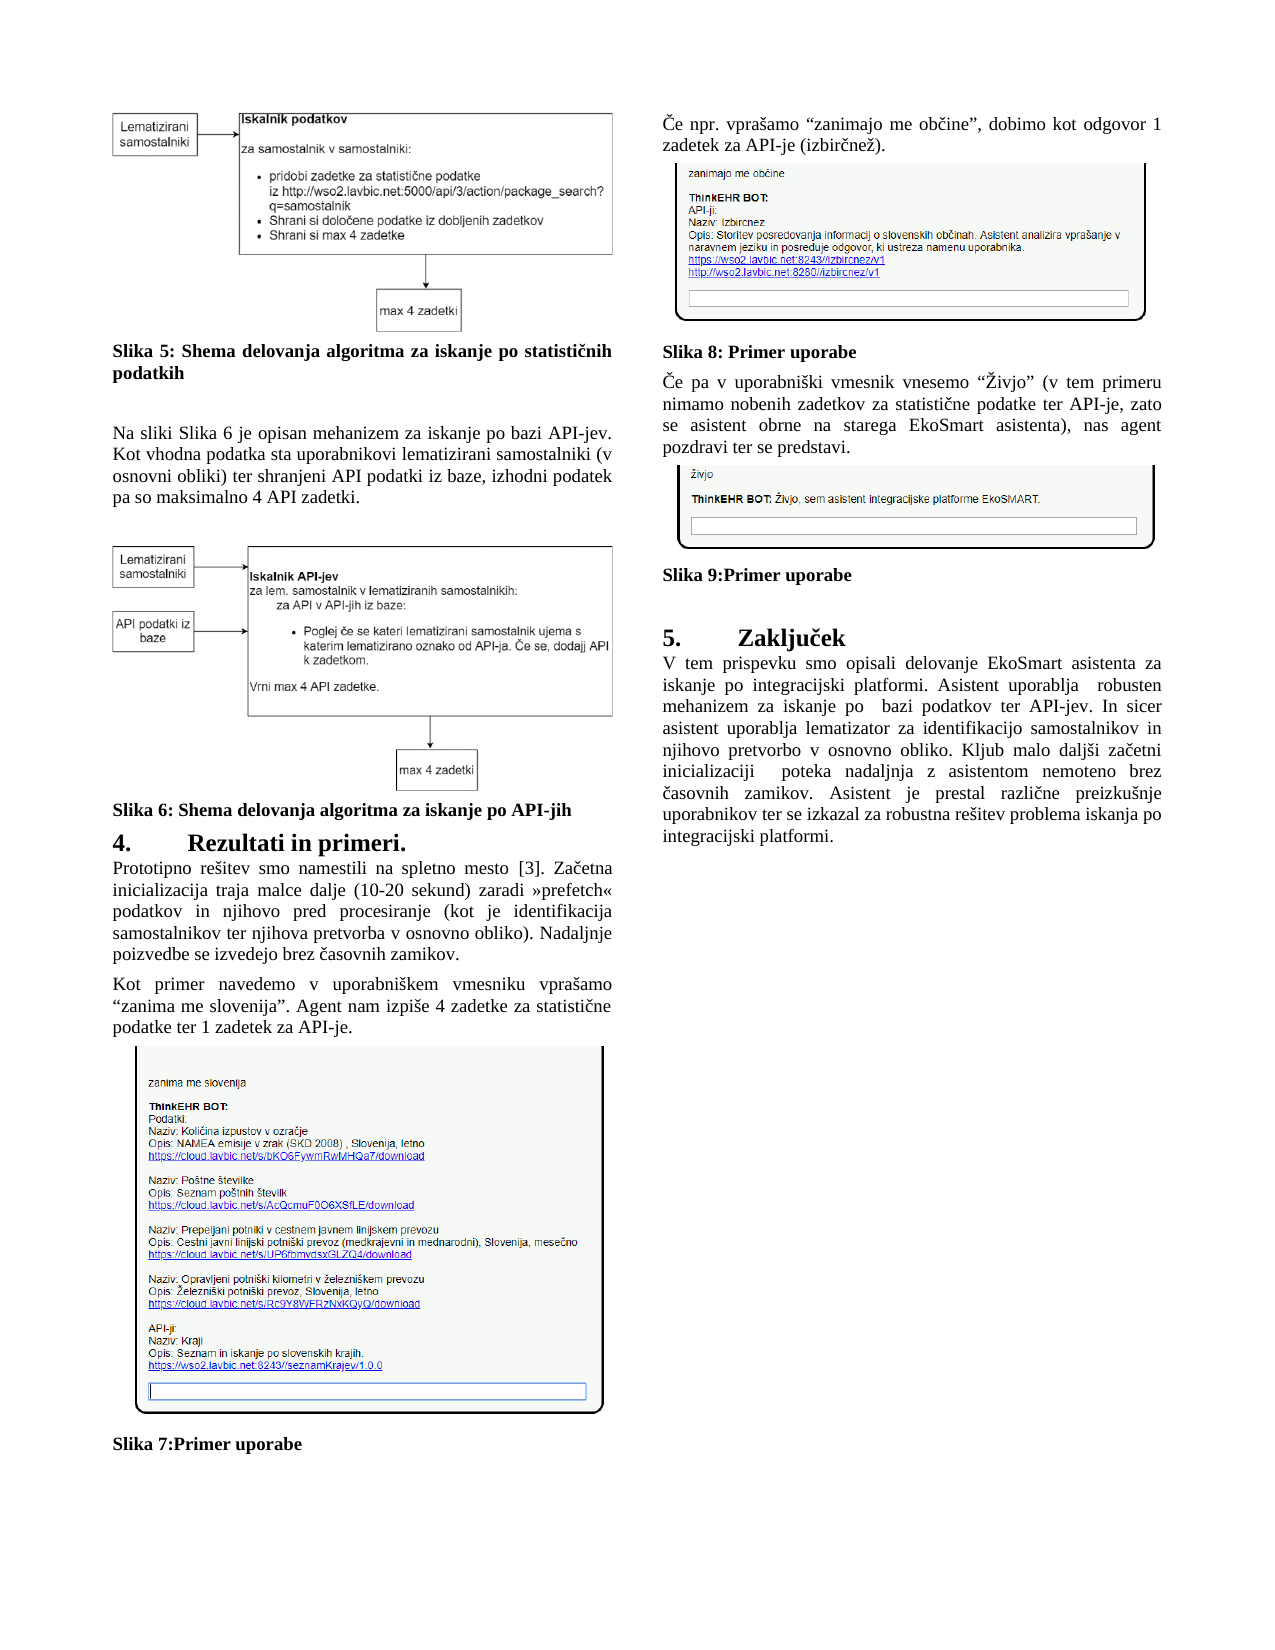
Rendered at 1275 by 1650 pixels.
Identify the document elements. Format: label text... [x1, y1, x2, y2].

picture [662, 465, 1167, 556]
text Če pa v uporabniški vmesnik vnesemo “Živjo” (v tem primeru nimamo nobenih zadetkov za statistične podatke ter API-je, zato se asistent obrne na starega EkoSmart asistenta), nas agent pozdravi ter se predstavi. [662, 371, 1162, 457]
picture [112, 546, 613, 791]
text Če npr. vprašamo “zanimajo me občine”, dobimo kot odgovor 1 zadetek za API-je (izbirčnež). [662, 112, 1162, 156]
picture [112, 1046, 612, 1425]
text Slika 9:Primer uporabe [662, 564, 1162, 585]
text Slika 6: Shema delovanja algoritma za iskanje po API-jih [112, 798, 613, 820]
subtitle Rezultati in primeri. [112, 828, 613, 857]
text Slika 5: Shema delovanja algoritma za iskanje po statističnih podatkih [112, 340, 613, 383]
subtitle Zaključek [662, 623, 1162, 652]
text Kot primer navedemo v uporabniškem vmesniku vprašamo “zanima me slovenija”. Agent nam izpiše 4 zadetke za statistične podatke ter 1 zadetek za API-je. [112, 973, 613, 1038]
picture [112, 112, 613, 332]
text Slika 8: Primer uporabe [662, 341, 1162, 363]
text Slika 7:Primer uporabe [112, 1433, 613, 1454]
picture [662, 163, 1163, 333]
text Prototipno rešitev smo namestili na spletno mesto. Začetna inicializacija traja malce dalje (10-20 sekund) zaradi »prefetch« podatkov in njihovo pred procesiranje (kot je identifikacija samostalnikov ter njihova pretvorba v osnovno obliko). Nadaljnje poizvedbe se izvedejo brez časovnih zamikov. [112, 857, 613, 965]
text Na sliki Slika 6 je opisan mehanizem za iskanje po bazi API-jev. Kot vhodna podatka sta uporabnikovi lematizirani samostalniki (v osnovni obliki) ter shranjeni API podatki iz baze, izhodni podatek pa so maksimalno 4 API zadetki. [112, 422, 613, 508]
text V tem prispevku smo opisali delovanje EkoSmart asistenta za iskanje po integracijski platformi. Asistent uporablja robusten mehanizem za iskanje po bazi podatkov ter API-jev. In sicer asistent uporablja lematizator za identifikacijo samostalnikov in njihovo pretvorbo v osnovno obliko. Kljub malo daljši začetni inicializaciji poteka nadaljnja z asistentom nemoteno brez časovnih zamikov. Asistent je prestal različne preizkušnje uporabnikov ter se izkazal za robustna rešitev problema iskanja po integracijski platformi. [662, 652, 1162, 846]
